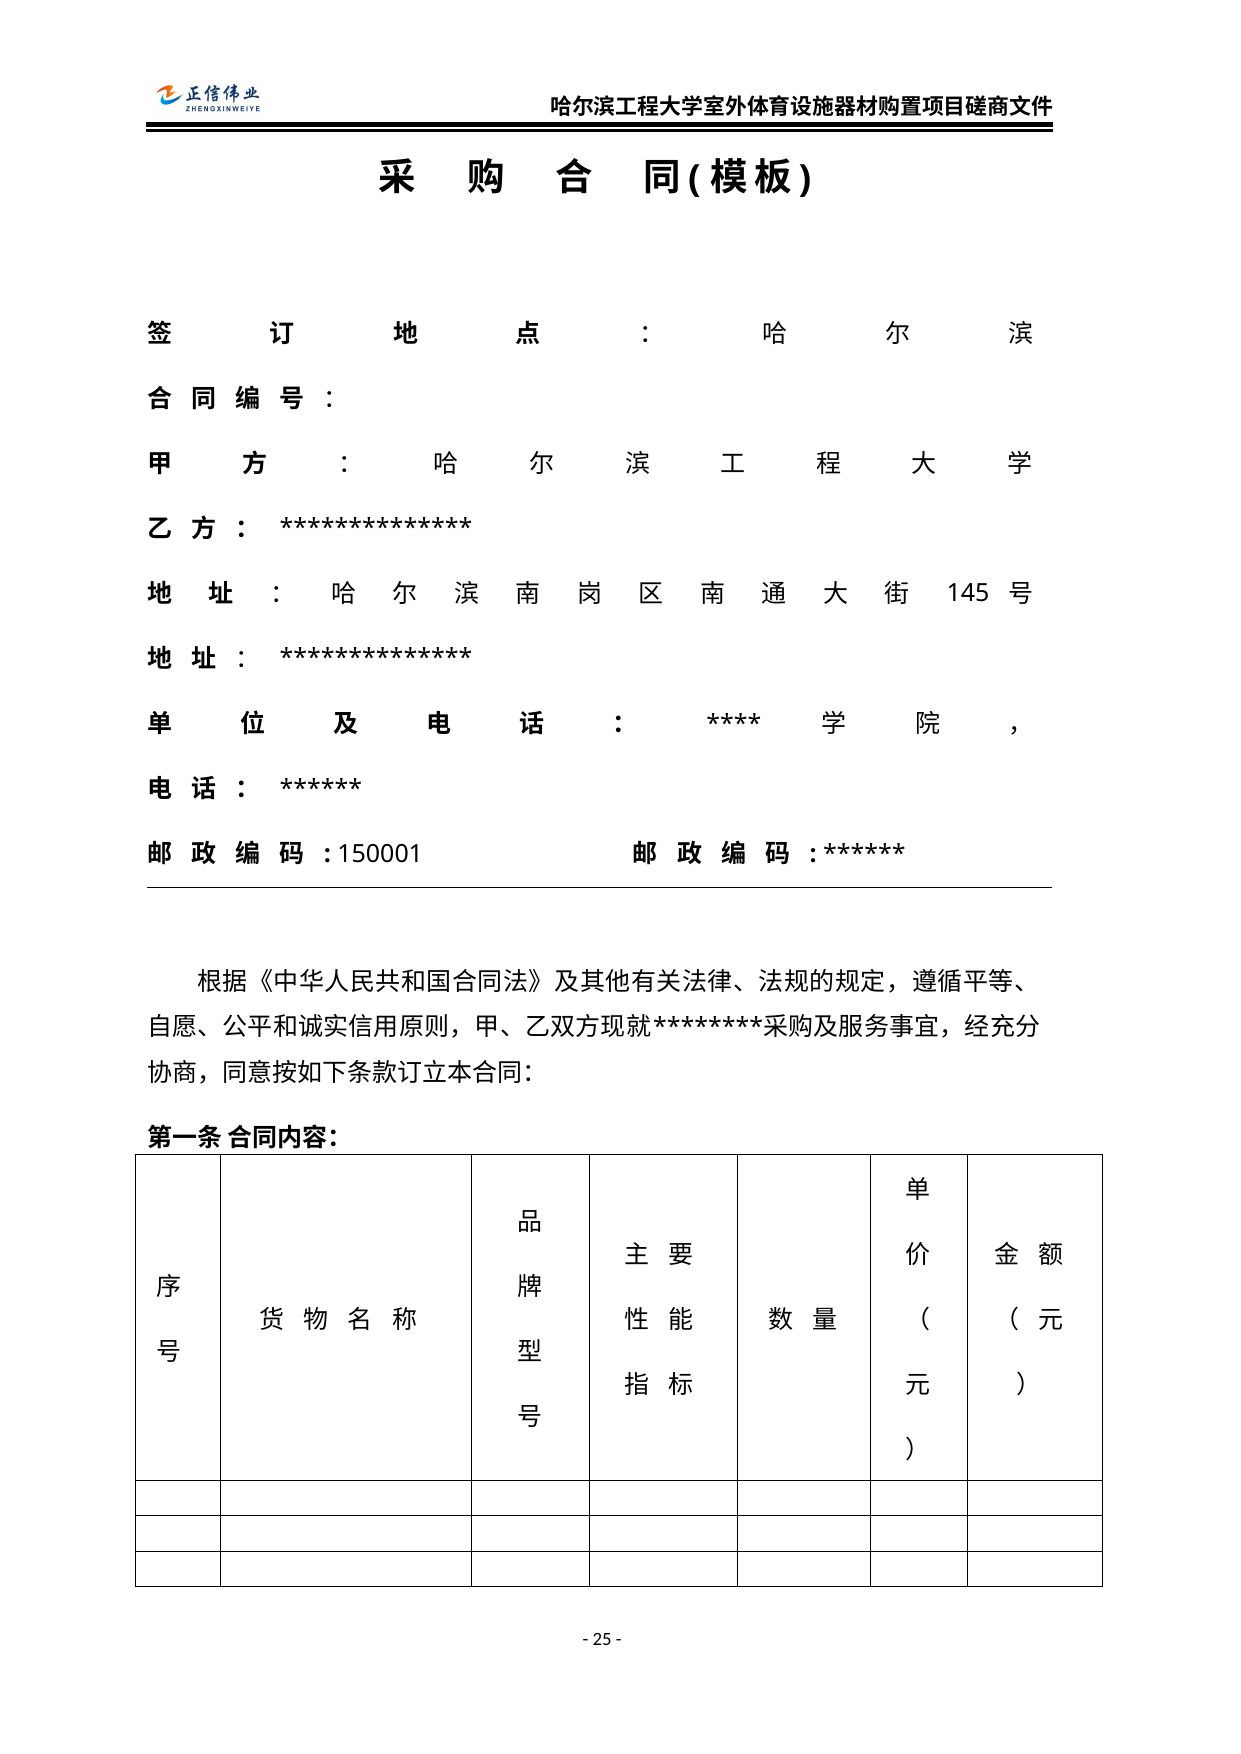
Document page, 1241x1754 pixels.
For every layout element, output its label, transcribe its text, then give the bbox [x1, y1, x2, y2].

table_header 金额 （元） [968, 1155, 1102, 1480]
table_cell [221, 1552, 471, 1586]
table_cell [472, 1552, 589, 1586]
table_cell [221, 1481, 471, 1515]
table_cell [136, 1516, 220, 1551]
table_cell [221, 1516, 471, 1551]
text 甲方：哈尔滨工程大学 乙方：************** [147, 429, 1052, 559]
table_cell [472, 1481, 589, 1515]
text 第一条 合同内容： [147, 1117, 1052, 1154]
table_cell [871, 1552, 967, 1586]
table_cell [871, 1481, 967, 1515]
table_cell [590, 1552, 737, 1586]
table_cell [968, 1481, 1102, 1515]
text 签订地点：哈尔滨 合同编号： [147, 299, 1052, 429]
table_header 品牌 型号 [472, 1155, 589, 1480]
text 单位及电话：****学院， 电话：****** [147, 689, 1052, 819]
text 地址：哈尔滨南岗区南通大街145号 地址：************** [147, 559, 1052, 689]
table_cell [738, 1481, 870, 1515]
table_cell [472, 1516, 589, 1551]
table_header 单价 （元） [871, 1155, 967, 1480]
table_cell [738, 1516, 870, 1551]
table_header 主要性能 指标 [590, 1155, 737, 1480]
text 采 购 合 同(模板) [147, 137, 1052, 234]
table_cell [136, 1552, 220, 1586]
picture [148, 76, 266, 122]
table_cell [590, 1516, 737, 1551]
table_cell [136, 1481, 220, 1515]
text 邮政编码: 150001 邮政编码: ****** [147, 819, 1052, 887]
text 根据《中华人民共和国合同法》及其他有关法律、法规的规定，遵循平等、自愿、公平和诚实信用原则，甲、乙双方现就********采购及服务事宜，经充分协商，同意按如下条款订立本合同： [147, 953, 1041, 1091]
table_header 序号 [136, 1155, 220, 1480]
table_cell [871, 1516, 967, 1551]
table_cell [738, 1552, 870, 1586]
table_cell [968, 1552, 1102, 1586]
table_cell [590, 1481, 737, 1515]
table_cell [968, 1516, 1102, 1551]
table_header 货物名称 [221, 1155, 471, 1480]
table_header 数量 [738, 1155, 870, 1480]
